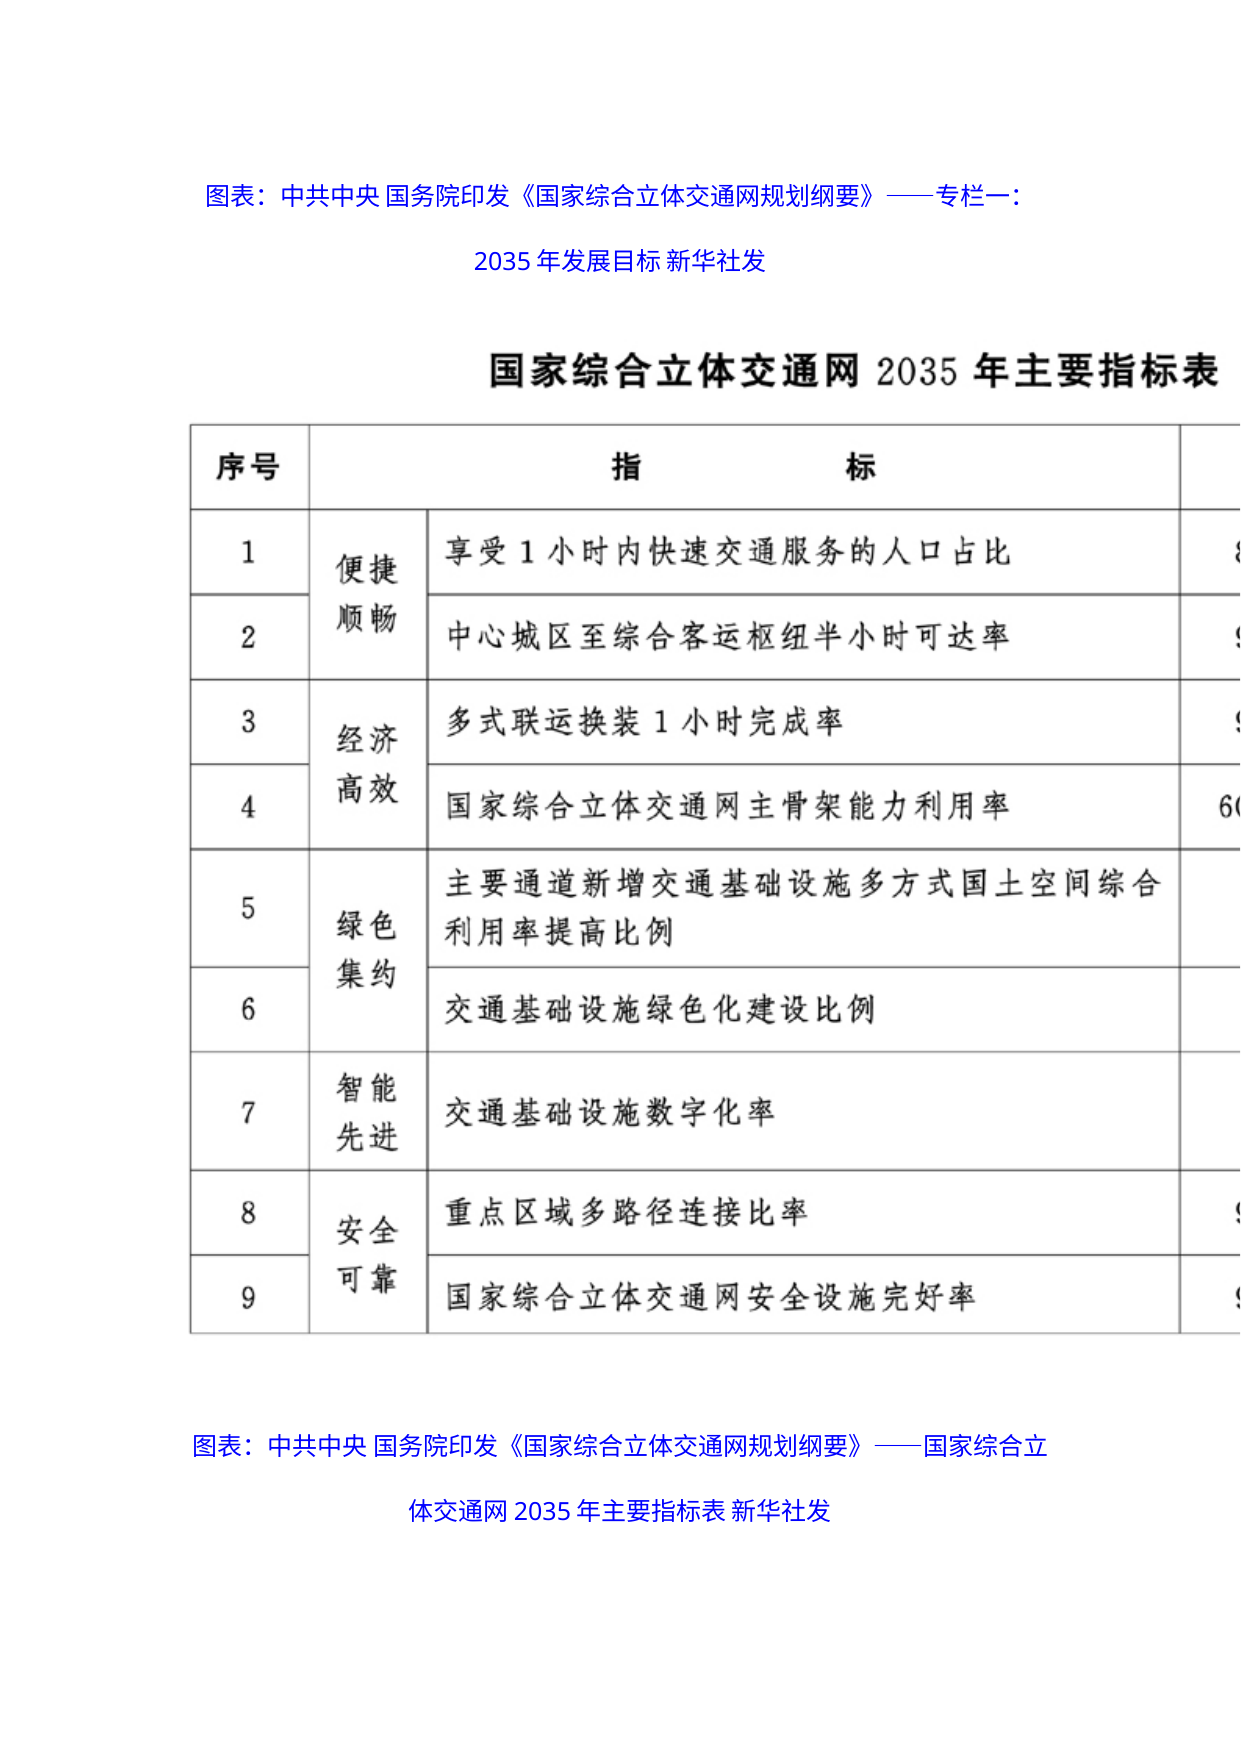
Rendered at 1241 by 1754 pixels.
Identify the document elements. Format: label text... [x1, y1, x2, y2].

picture [187, 315, 1241, 1367]
text 图表：中共中央 国务院印发《国家综合立体交通网规划纲要》——国家综合立体交通网2035年主要指标表 新华社发 [187, 1412, 1053, 1542]
text 图表：中共中央 国务院印发《国家综合立体交通网规划纲要》——专栏一：2035年发展目标 新华社发 [187, 162, 1053, 292]
